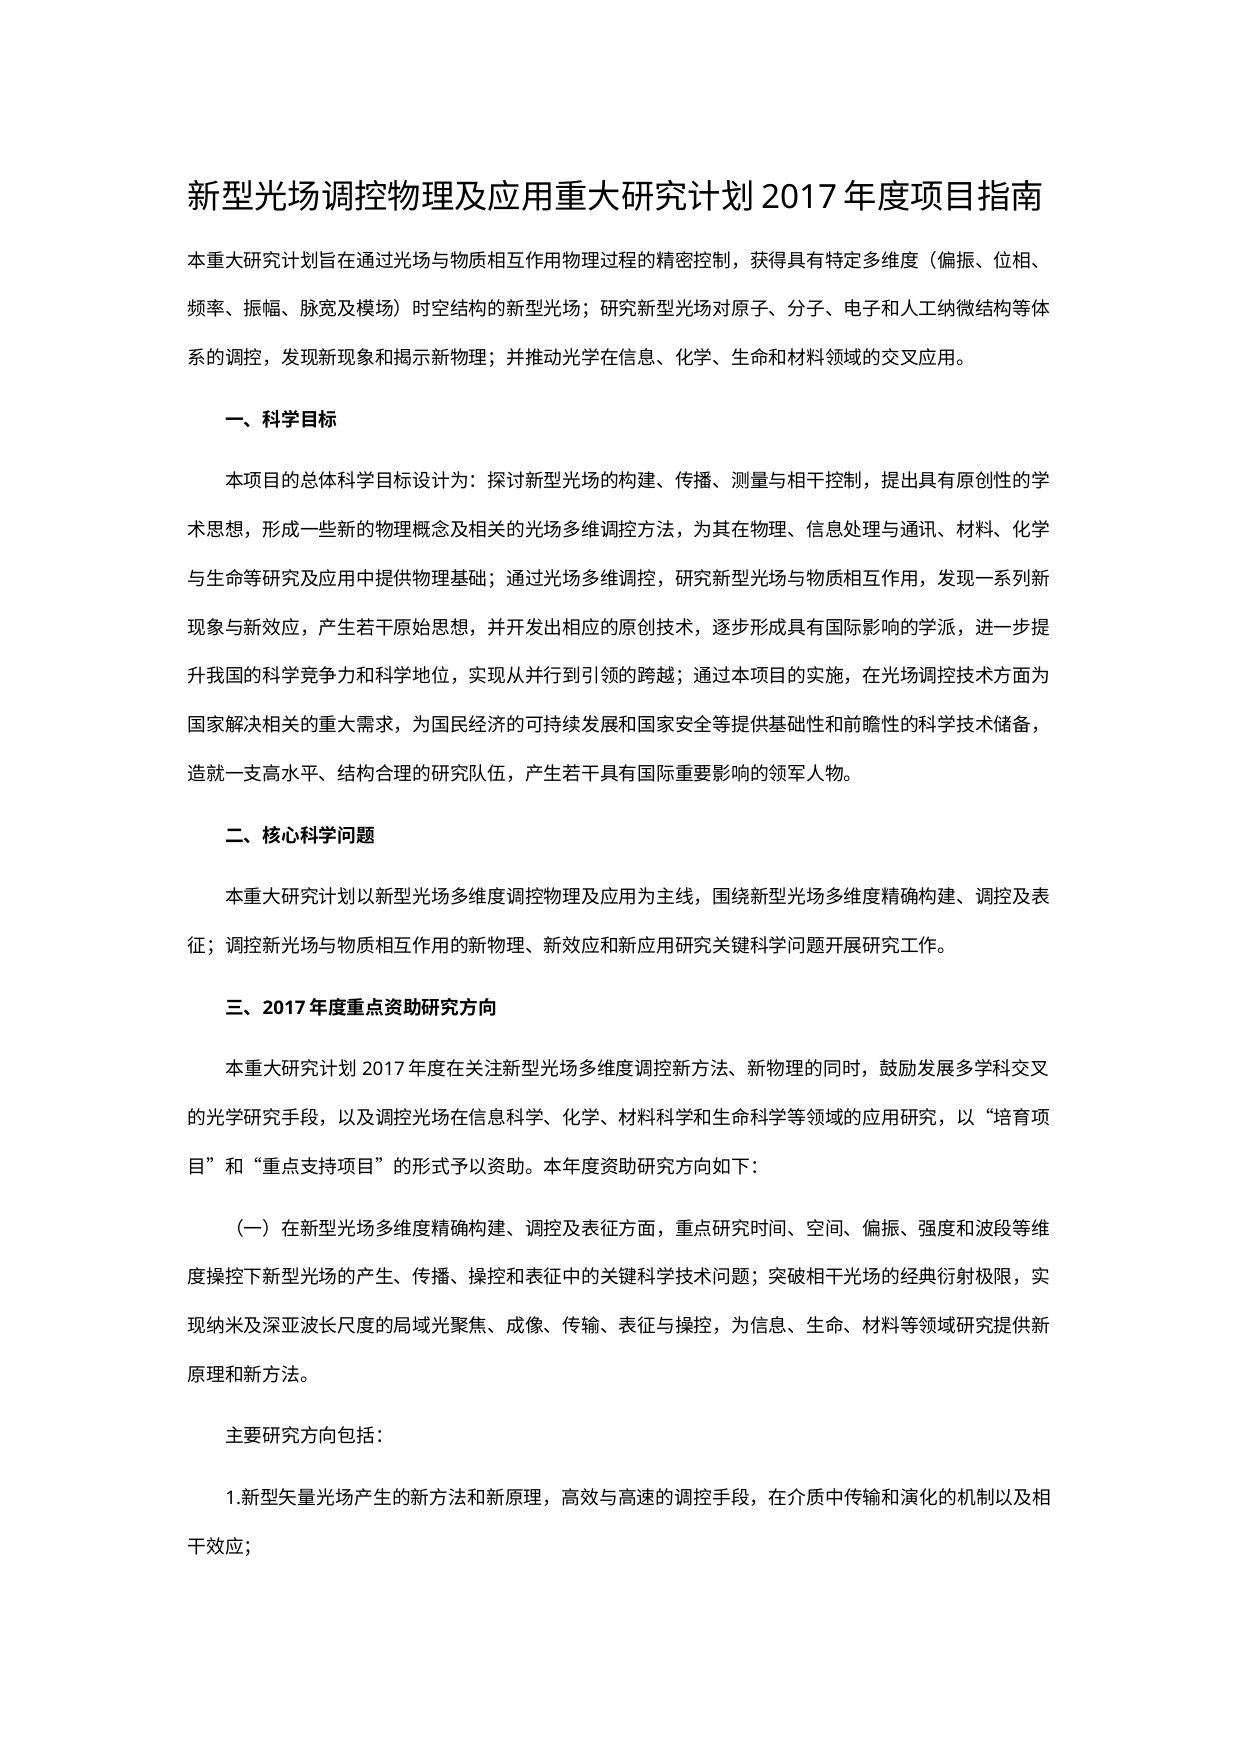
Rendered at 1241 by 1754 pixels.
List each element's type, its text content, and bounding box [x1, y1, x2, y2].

text 本项目的总体科学目标设计为：探讨新型光场的构建、传播、测量与相干控制，提出具有原创性的学术思想，形成一些新的物理概念及相关的光场多维调控方法，为其在物理、信息处理与通讯、材料、化学与生命等研究及应用中提供物理基础；通过光场多维调控，研究新型光场与物质相互作用，发现一系列新现象与新效应，产生若干原始思想，并开发出相应的原创技术，逐步形成具有国际影响的学派，进一步提升我国的科学竞争力和科学地位，实现从并行到引领的跨越；通过本项目的实施，在光场调控技术方面为国家解决相关的重大需求，为国民经济的可持续发展和国家安全等提供基础性和前瞻性的科学技术储备，造就一支高水平、结构合理的研究队伍，产生若干具有国际重要影响的领军人物。 [187, 463, 1053, 788]
text 二、核心科学问题 [187, 818, 1053, 850]
text 主要研究方向包括： [187, 1418, 1053, 1451]
text 新型光场调控物理及应用重大研究计划2017年度项目指南 [187, 162, 1053, 227]
text 三、2017年度重点资助研究方向 [187, 990, 1053, 1022]
text （一）在新型光场多维度精确构建、调控及表征方面，重点研究时间、空间、偏振、强度和波段等维度操控下新型光场的产生、传播、操控和表征中的关键科学技术问题；突破相干光场的经典衍射极限，实现纳米及深亚波长尺度的局域光聚焦、成像、传输、表征与操控，为信息、生命、材料等领域研究提供新原理和新方法。 [187, 1211, 1053, 1389]
text 本重大研究计划以新型光场多维度调控物理及应用为主线，围绕新型光场多维度精确构建、调控及表征；调控新光场与物质相互作用的新物理、新效应和新应用研究关键科学问题开展研究工作。 [187, 879, 1053, 961]
text 本重大研究计划2017年度在关注新型光场多维度调控新方法、新物理的同时，鼓励发展多学科交叉的光学研究手段，以及调控光场在信息科学、化学、材料科学和生命科学等领域的应用研究，以“培育项目”和“重点支持项目”的形式予以资助。本年度资助研究方向如下： [187, 1051, 1053, 1181]
text 1.新型矢量光场产生的新方法和新原理，高效与高速的调控手段，在介质中传输和演化的机制以及相干效应； [187, 1480, 1053, 1561]
text 本重大研究计划旨在通过光场与物质相互作用物理过程的精密控制，获得具有特定多维度（偏振、位相、频率、振幅、脉宽及模场）时空结构的新型光场；研究新型光场对原子、分子、电子和人工纳微结构等体系的调控，发现新现象和揭示新物理；并推动光学在信息、化学、生命和材料领域的交叉应用。 [187, 243, 1053, 373]
text 一、科学目标 [187, 402, 1053, 434]
